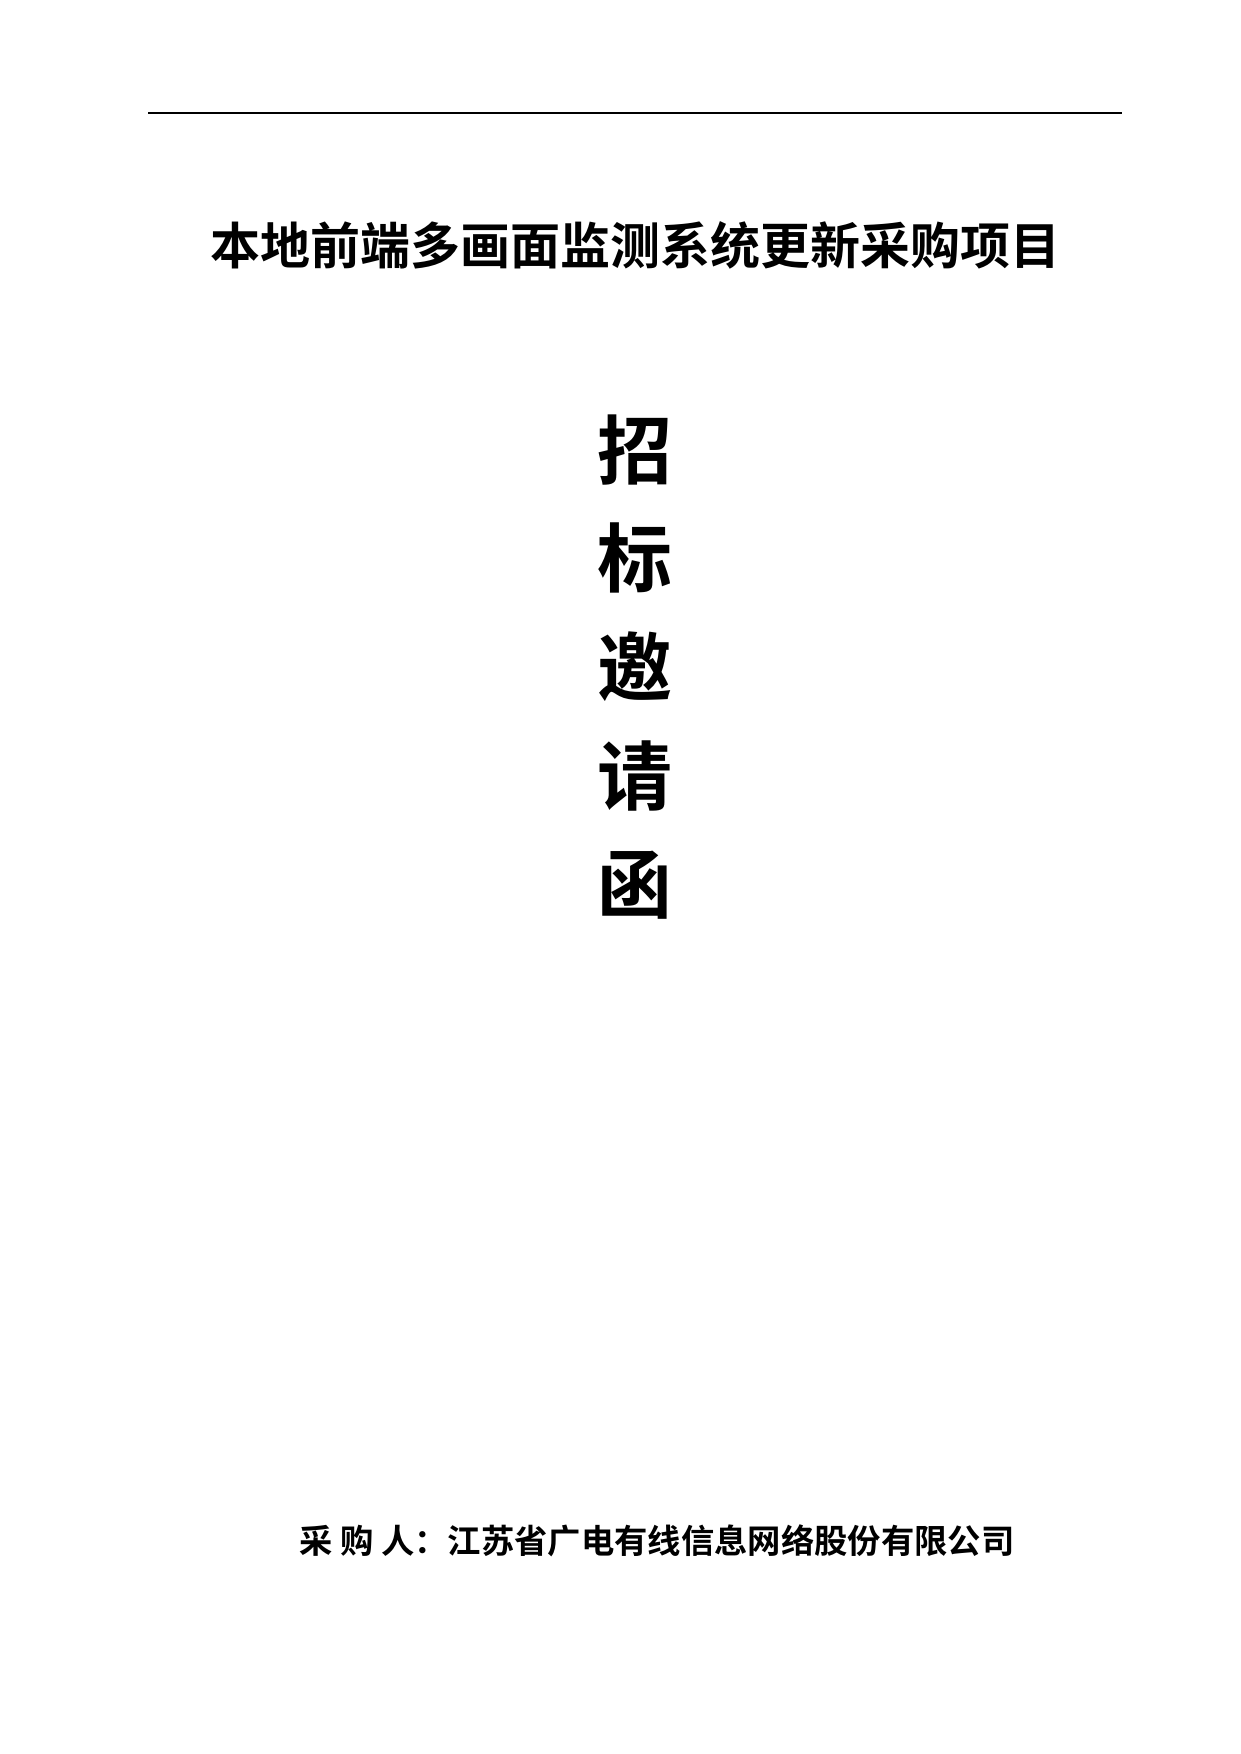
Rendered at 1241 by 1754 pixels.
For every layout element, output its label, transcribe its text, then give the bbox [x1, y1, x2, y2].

text 邀 [148, 608, 1122, 717]
text 本地前端多画面监测系统更新采购项目 [148, 206, 1122, 279]
text 采 购 人：江苏省广电有线信息网络股份有限公司 [148, 1515, 1122, 1563]
text 函 [148, 826, 1122, 934]
text 标 [148, 500, 1122, 608]
text 招 [148, 391, 1122, 500]
text 请 [148, 717, 1122, 826]
